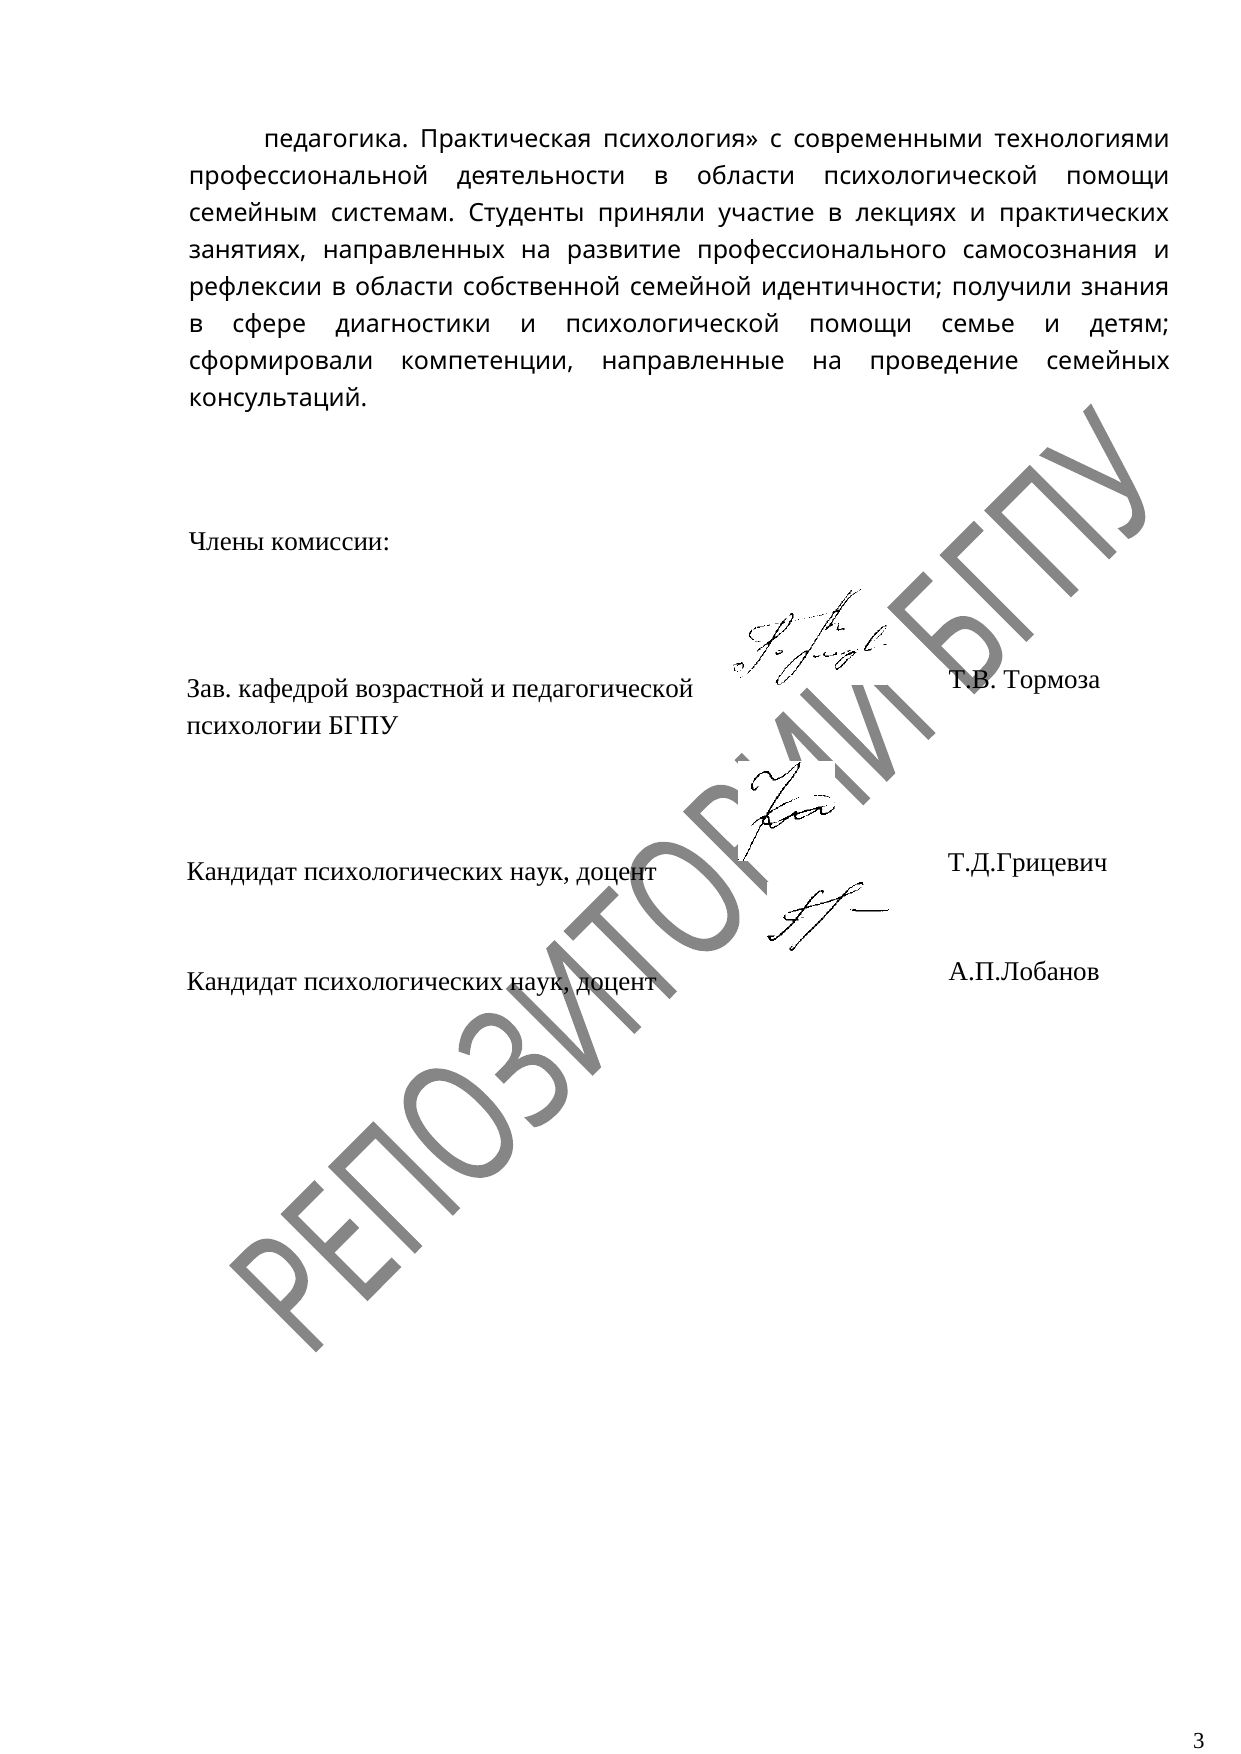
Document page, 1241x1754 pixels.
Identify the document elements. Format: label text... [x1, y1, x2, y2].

text Разработка была использована при проведении курса «Семейная психология и психотерапия», проходившего с 01 сентября 2014 по 2 декабря 2014 года в БГПУ на кафедре возрастной и педагогической психологии факультета социально-педагогических технологий. Использование разработки позволило ознакомить 48 студентов 5 курса дневного отделения и 80 студентов 6 курса заочного отделения специальности «Социальнаяпедагогика. Практическая психология» с современными технологиями профессиональной деятельности в области психологической помощи семейным системам. Студенты приняли участие в лекциях и практических занятиях, направленных на развитие профессионального самосознания и рефлексии в области собственной семейной идентичности; получили знания в сфере диагностики и психологической помощи семье и детям; сформировали компетенции, направленные на проведение семейных консультаций. [188, 118, 1170, 414]
text А.П.Лобанов [948, 959, 1099, 986]
picture [728, 589, 887, 685]
text Кандидат психологических наук, доцент [186, 961, 1154, 998]
text Члены комиссии: [188, 528, 1195, 555]
text Т.Д.Грицевич [948, 849, 1107, 877]
text Т.В. Тормоза [948, 667, 1100, 694]
text Зав. кафедрой возрастной и педагогической психологии БГПУ [186, 667, 1154, 741]
picture [738, 761, 835, 861]
text Кандидат психологических наук, доцент [186, 851, 1154, 887]
picture [767, 882, 893, 951]
